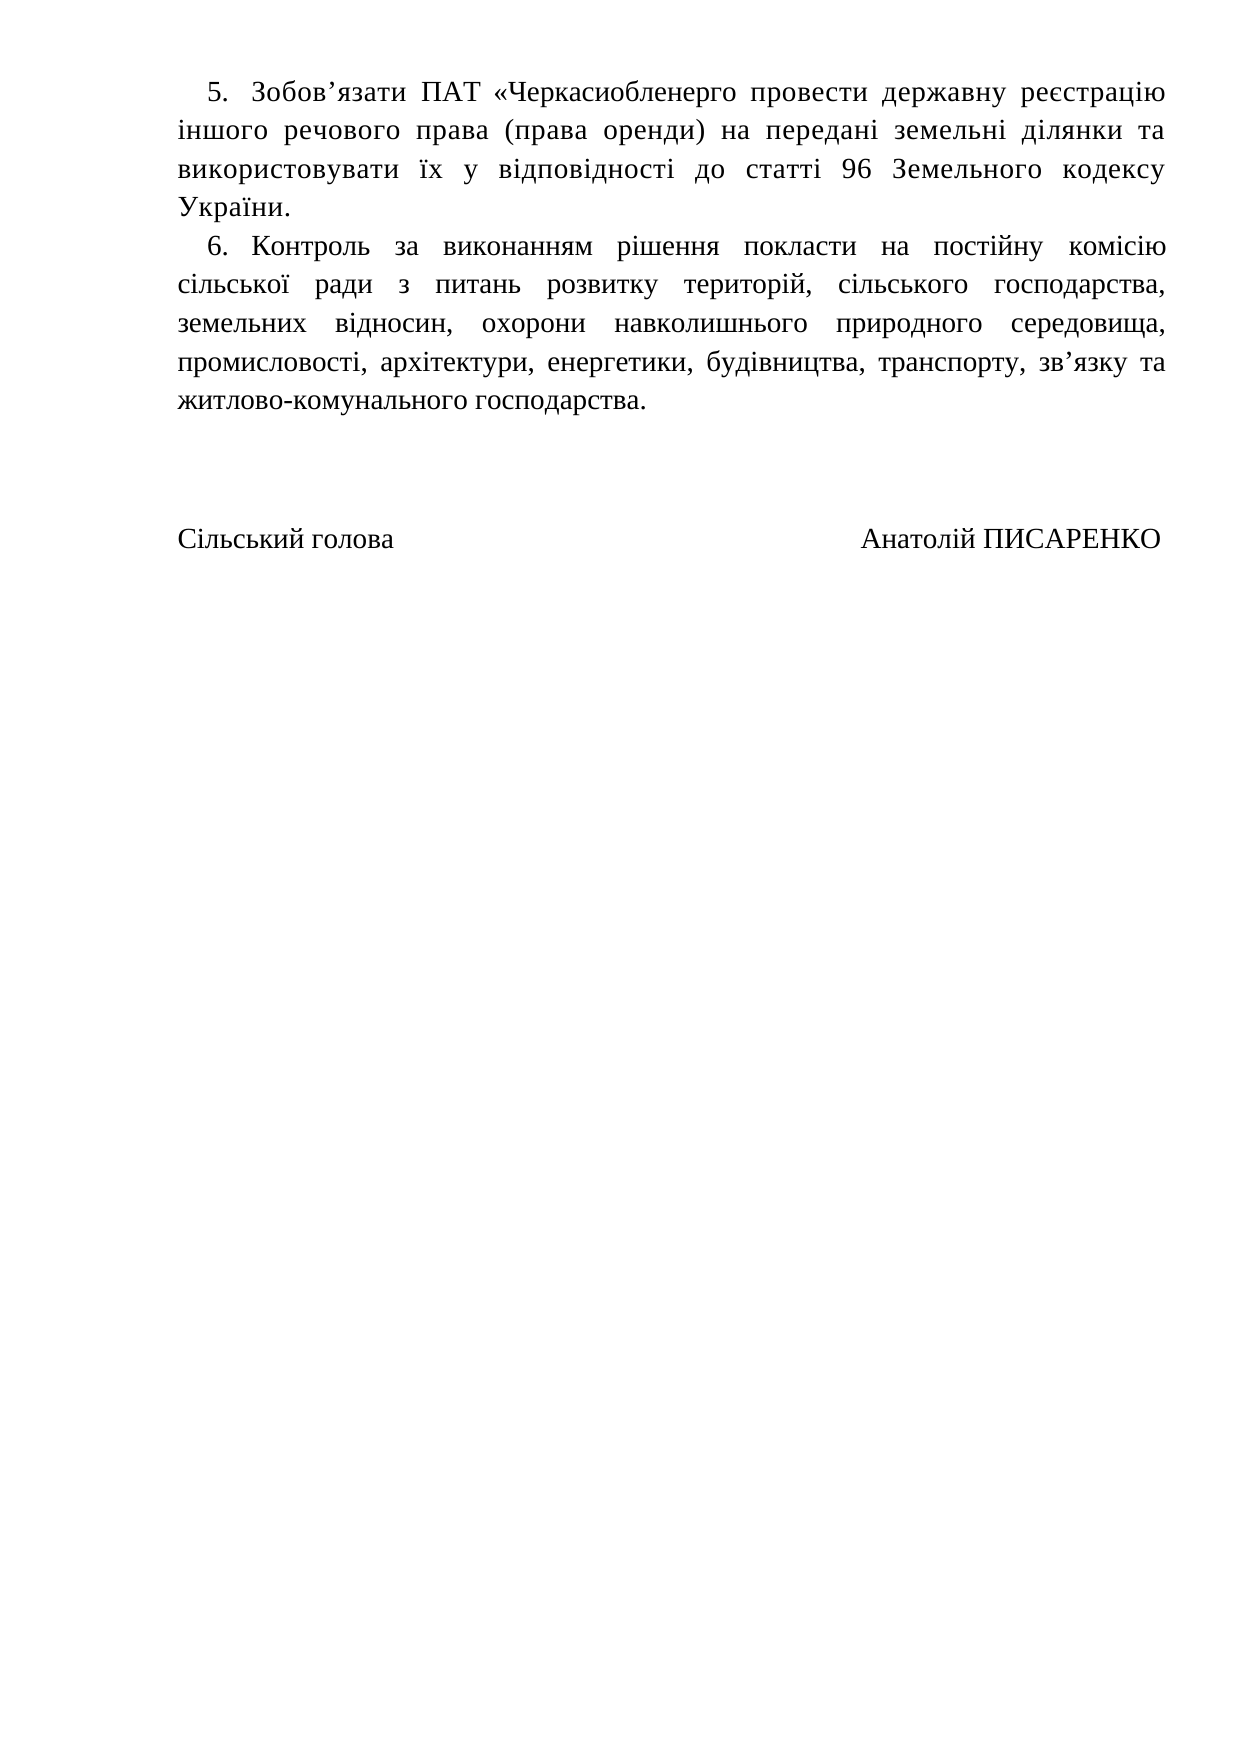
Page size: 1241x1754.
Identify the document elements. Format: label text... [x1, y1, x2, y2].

list Зобов’язати ПАТ «Черкасиобленерго провести державну реєстрацію іншого речового права (права оренди) на передані земельні ділянки та використовувати їх у відповідності до статті 96 Земельного кодексу України. [177, 74, 1167, 113]
text Сільський голова Анатолій ПИСАРЕНКО [177, 521, 1167, 555]
list Зобов’язати ПАТ «Черкасиобленерго провести державну реєстрацію іншого речового права (права оренди) на передані земельні ділянки та використовувати їх у відповідності до статті 96 Земельного кодексу України. [177, 184, 1167, 223]
list Контроль за виконанням рішення покласти на постійну комісію сільської ради з питань розвитку територій, сільського господарства, земельних відносин, охорони навколишнього природного середовища, промисловості, архітектури, енергетики, будівництва, транспорту, зв’язку та житлово-комунального господарства. [177, 228, 1167, 416]
